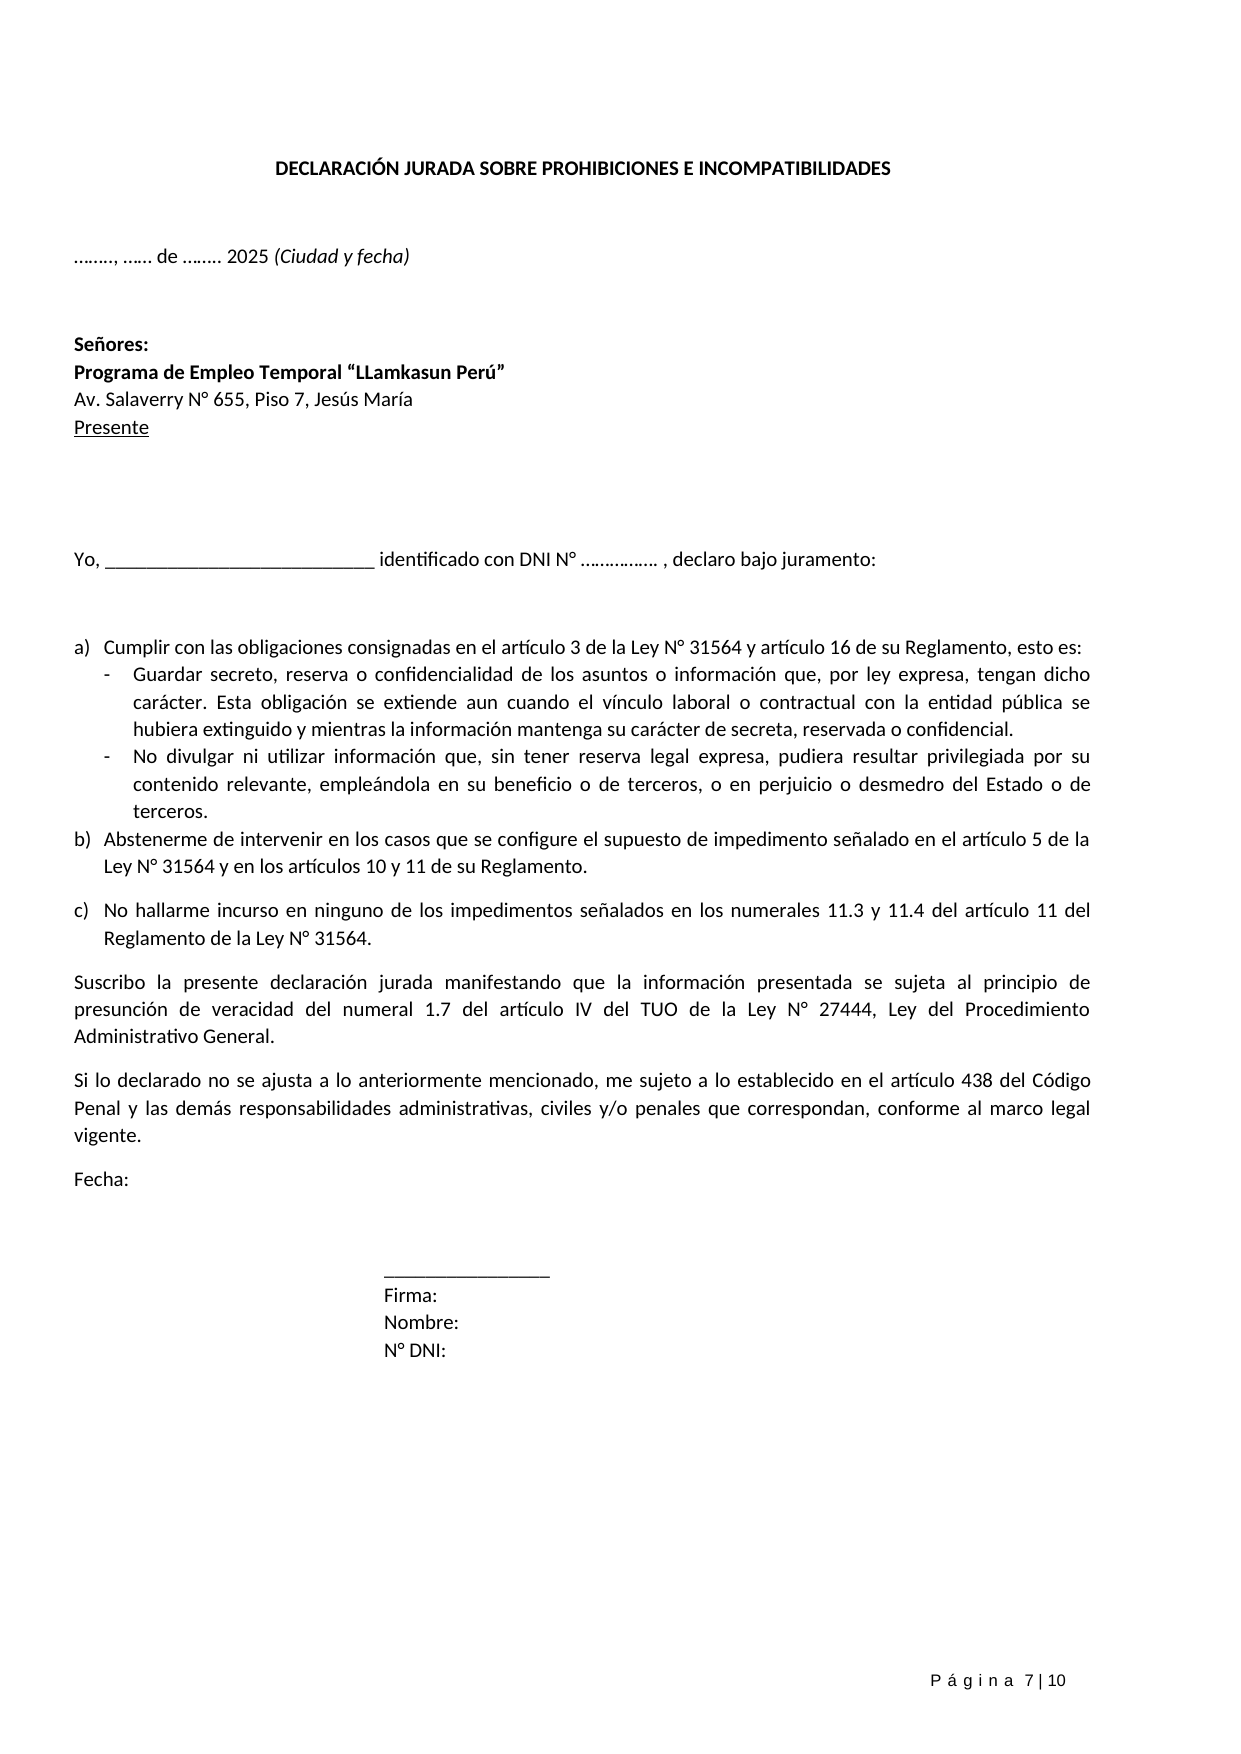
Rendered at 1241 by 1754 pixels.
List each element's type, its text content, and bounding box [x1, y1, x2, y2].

text ________________ [384, 1255, 1093, 1280]
text Presente [74, 414, 1093, 439]
text - Guardar secreto, reserva o confidencialidad de los asuntos o información que, por ley expresa, tengan dicho carácter. Esta obligación se extiende aun cuando el vínculo laboral o contractual con la entidad pública se hubiera extinguido y mientras la información mantenga su carácter de secreta, reservada o confidencial. [103, 662, 1093, 742]
text b) Abstenerme de intervenir en los casos que se configure el supuesto de impedimento señalado en el artículo 5 de la Ley N° 31564 y en los artículos 10 y 11 de su Reglamento. [74, 826, 1093, 879]
text Señores: [74, 332, 1093, 357]
text Suscribo la presente declaración jurada manifestando que la información presentada se sujeta al principio de presunción de veracidad del numeral 1.7 del artículo IV del TUO de la Ley N° 27444, Ley del Procedimiento Administrativo General. [74, 969, 1093, 1049]
text Firma: [384, 1282, 1093, 1307]
text Si lo declarado no se ajusta a lo anteriormente mencionado, me sujeto a lo establecido en el artículo 438 del Código Penal y las demás responsabilidades administrativas, civiles y/o penales que correspondan, conforme al marco legal vigente. [74, 1068, 1093, 1148]
text N° DNI: [384, 1337, 1093, 1362]
text c) No hallarme incurso en ninguno de los impedimentos señalados en los numerales 11.3 y 11.4 del artículo 11 del Reglamento de la Ley N° 31564. [74, 897, 1093, 950]
text a) Cumplir con las obligaciones consignadas en el artículo 3 de la Ley N° 31564 y artículo 16 de su Reglamento, esto es: [74, 634, 1093, 659]
text DECLARACIÓN JURADA SOBRE PROHIBICIONES E INCOMPATIBILIDADES [74, 155, 1093, 181]
text Fecha: [74, 1167, 1093, 1192]
text Yo, __________________________ identificado con DNI N° ……………. , declaro bajo juramento: [74, 546, 1093, 571]
text Nombre: [384, 1309, 1093, 1335]
text - No divulgar ni utilizar información que, sin tener reserva legal expresa, pudiera resultar privilegiada por su contenido relevante, empleándola en su beneficio o de terceros, o en perjuicio o desmedro del Estado o de terceros. [103, 744, 1093, 824]
text Programa de Empleo Temporal “LLamkasun Perú” [74, 359, 1093, 384]
text …….., …… de …….. 2025 (Ciudad y fecha) [74, 243, 1093, 269]
text Av. Salaverry N° 655, Piso 7, Jesús María [74, 386, 1093, 412]
